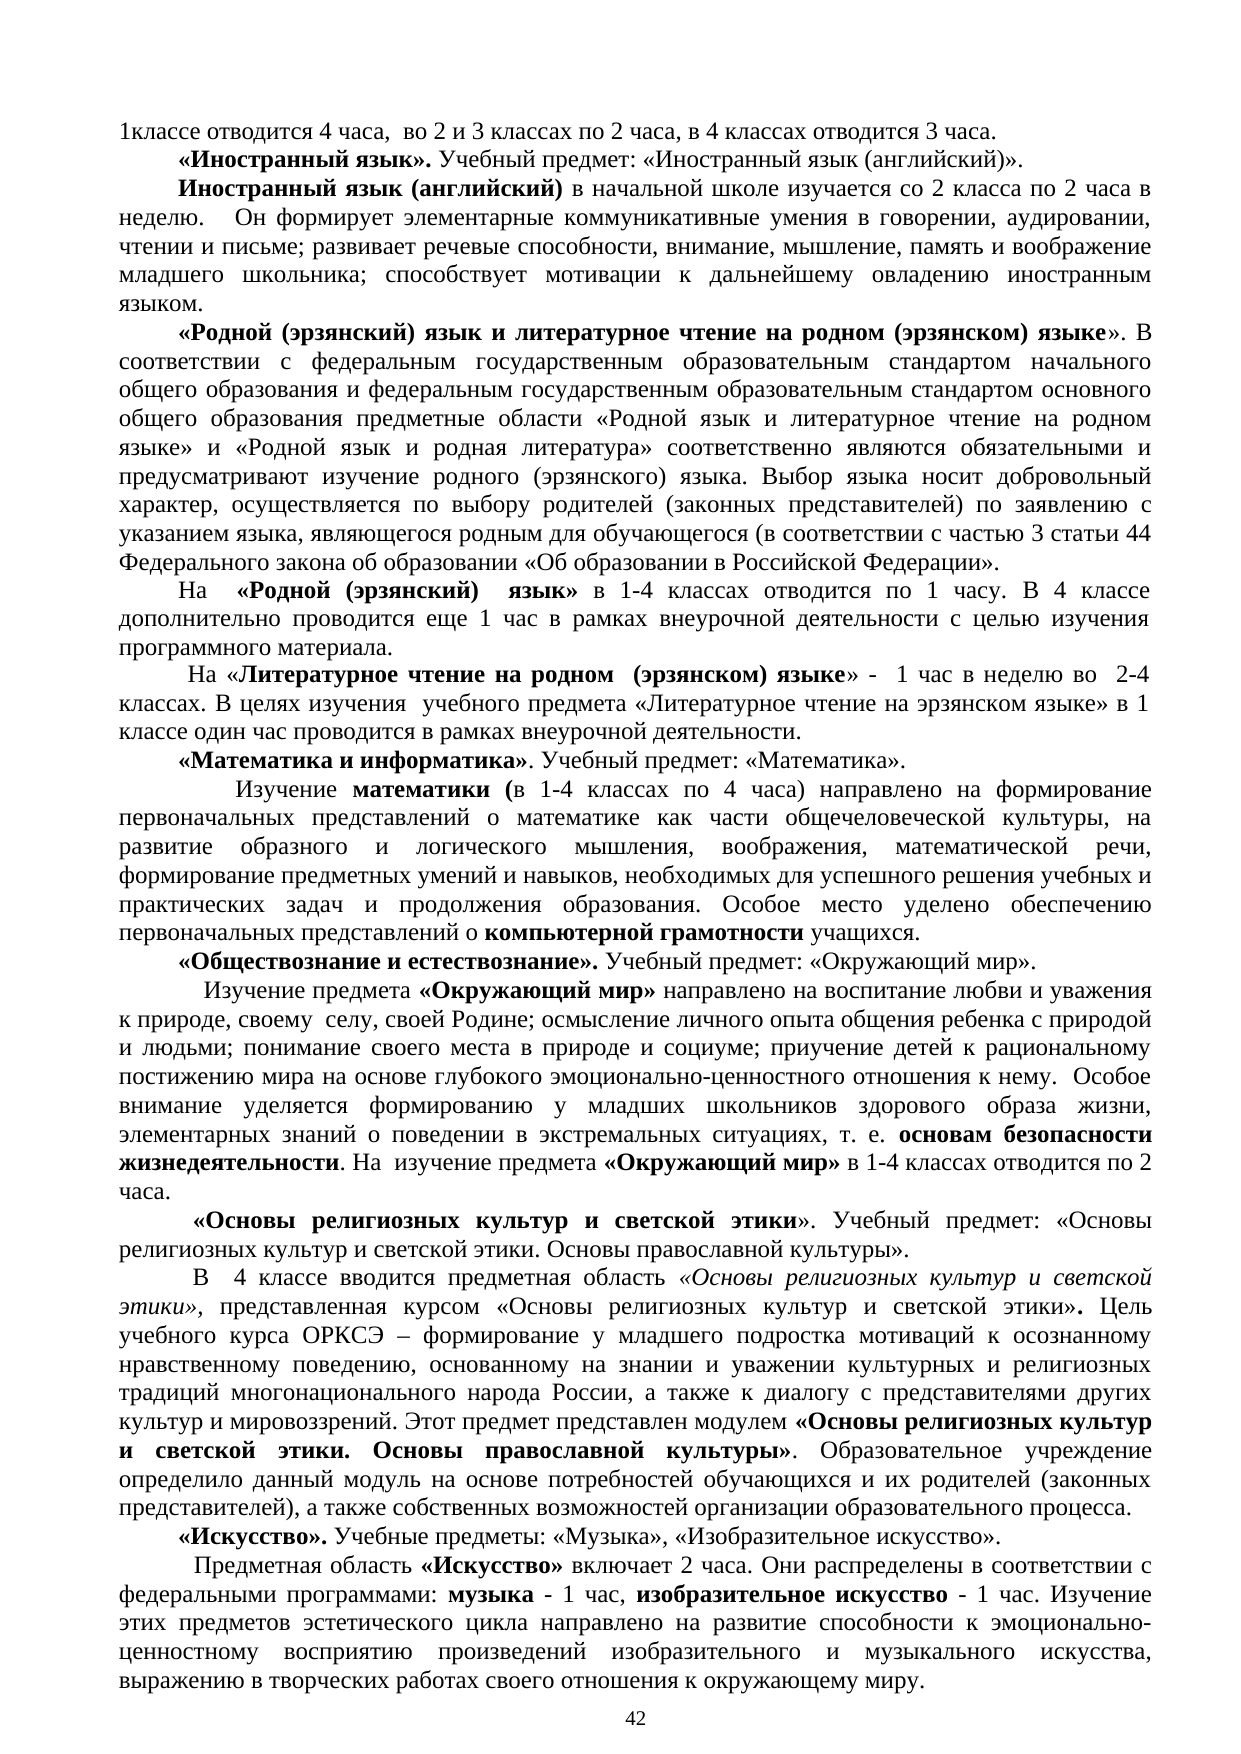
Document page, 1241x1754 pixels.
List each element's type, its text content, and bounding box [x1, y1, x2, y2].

text «Математика и информатика». Учебный предмет: «Математика». [119, 745, 1152, 774]
text В 4 классе вводится предметная область «Основы религиозных культур и светской этики», представленная курсом «Основы религиозных культур и светской этики». Цель учебного курса ОРКСЭ – формирование у младшего подростка мотиваций к осознанному нравственному поведению, основанному на знании и уважении культурных и религиозных традиций многонационального народа России, а также к диалогу с представителями других культур и мировоззрений. Этот предмет представлен модулем «Основы религиозных культур и светской этики. Основы православной культуры». Образовательное учреждение определило данный модуль на основе потребностей обучающихся и их родителей (законных представителей), а также собственных возможностей организации образовательного процесса. [119, 1435, 1152, 1521]
text В 4 классе вводится предметная область «Основы религиозных культур и светской этики», представленная курсом «Основы религиозных культур и светской этики». Цель учебного курса ОРКСЭ – формирование у младшего подростка мотиваций к осознанному нравственному поведению, основанному на знании и уважении культурных и религиозных традиций многонационального народа России, а также к диалогу с представителями других культур и мировоззрений. Этот предмет представлен модулем «Основы религиозных культур и светской этики. Основы православной культуры». Образовательное учреждение определило данный модуль на основе потребностей обучающихся и их родителей (законных представителей), а также собственных возможностей организации образовательного процесса. [119, 1262, 1152, 1435]
text «Основы религиозных культур и светской этики». Учебный предмет: «Основы религиозных культур и светской этики. Основы православной культуры». [119, 1205, 1152, 1262]
text Иностранный язык (английский) в начальной школе изучается со 2 класса по 2 часа в неделю. Он формирует элементарные коммуникативные умения в говорении, аудировании, чтении и письме; развивает речевые способности, внимание, мышление, память и воображение младшего школьника; способствует мотивации к дальнейшему овладению иностранным языком. [119, 173, 1152, 317]
text На «Родной (эрзянский) язык» в 1-4 классах отводится по 1 часу. В 4 классе дополнительно проводится еще 1 час в рамках внеурочной деятельности с целью изучения программного материала. [119, 576, 1150, 660]
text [119, 116, 1152, 144]
text «Искусство». Учебные предметы: «Музыка», «Изобразительное искусство». [119, 1521, 1152, 1550]
text На «Литературное чтение на родном (эрзянском) языке» - 1 час в неделю во 2-4 классах. В целях изучения учебного предмета «Литературное чтение на эрзянском языке» в 1 классе один час проводится в рамках внеурочной деятельности. [119, 660, 1150, 745]
text Изучение математики (в 1-4 классах по 4 часа) направлено на формирование первоначальных представлений о математике как части общечеловеческой культуры, на развитие образного и логического мышления, воображения, математической речи, формирование предметных умений и навыков, необходимых для успешного решения учебных и практических задач и продолжения образования. Особое место уделено обеспечению первоначальных представлений о компьютерной грамотности учащихся. [119, 774, 1152, 946]
text Предметная область «Искусство» включает 2 часа. Они распределены в соответствии с федеральными программами: музыка - 1 час, изобразительное искусство - 1 час. Изучение этих предметов эстетического цикла направлено на развитие способности к эмоционально-ценностному восприятию произведений изобразительного и музыкального искусства, выражению в творческих работах своего отношения к окружающему миру. [119, 1550, 1152, 1694]
text Изучение предмета «Окружающий мир» направлено на воспитание любви и уважения к природе, своему селу, своей Родине; осмысление личного опыта общения ребенка с природой и людьми; понимание своего места в природе и социуме; приучение детей к рациональному постижению мира на основе глубокого эмоционально-ценностного отношения к нему. Особое внимание уделяется формированию у младших школьников здорового образа жизни, элементарных знаний о поведении в экстремальных ситуациях, т. е. основам безопасности жизнедеятельности. На изучение предмета «Окружающий мир» в 1-4 классах отводится по 2 часа. [119, 975, 1152, 1205]
text «Родной (эрзянский) язык и литературное чтение на родном (эрзянском) языке». В соответствии с федеральным государственным образовательным стандартом начального общего образования и федеральным государственным образовательным стандартом основного общего образования предметные области «Родной язык и литературное чтение на родном языке» и «Родной язык и родная литература» соответственно являются обязательными и предусматривают изучение родного (эрзянского) языка. Выбор языка носит добровольный характер, осуществляется по выбору родителей (законных представителей) по заявлению с указанием языка, являющегося родным для обучающегося (в соответствии с частью 3 статьи 44 Федерального закона об образовании «Об образовании в Российской Федерации». [119, 317, 1152, 576]
text «Иностранный язык». Учебный предмет: «Иностранный язык (английский)». [119, 144, 1152, 173]
text «Обществознание и естествознание». Учебный предмет: «Окружающий мир». [119, 946, 1152, 975]
